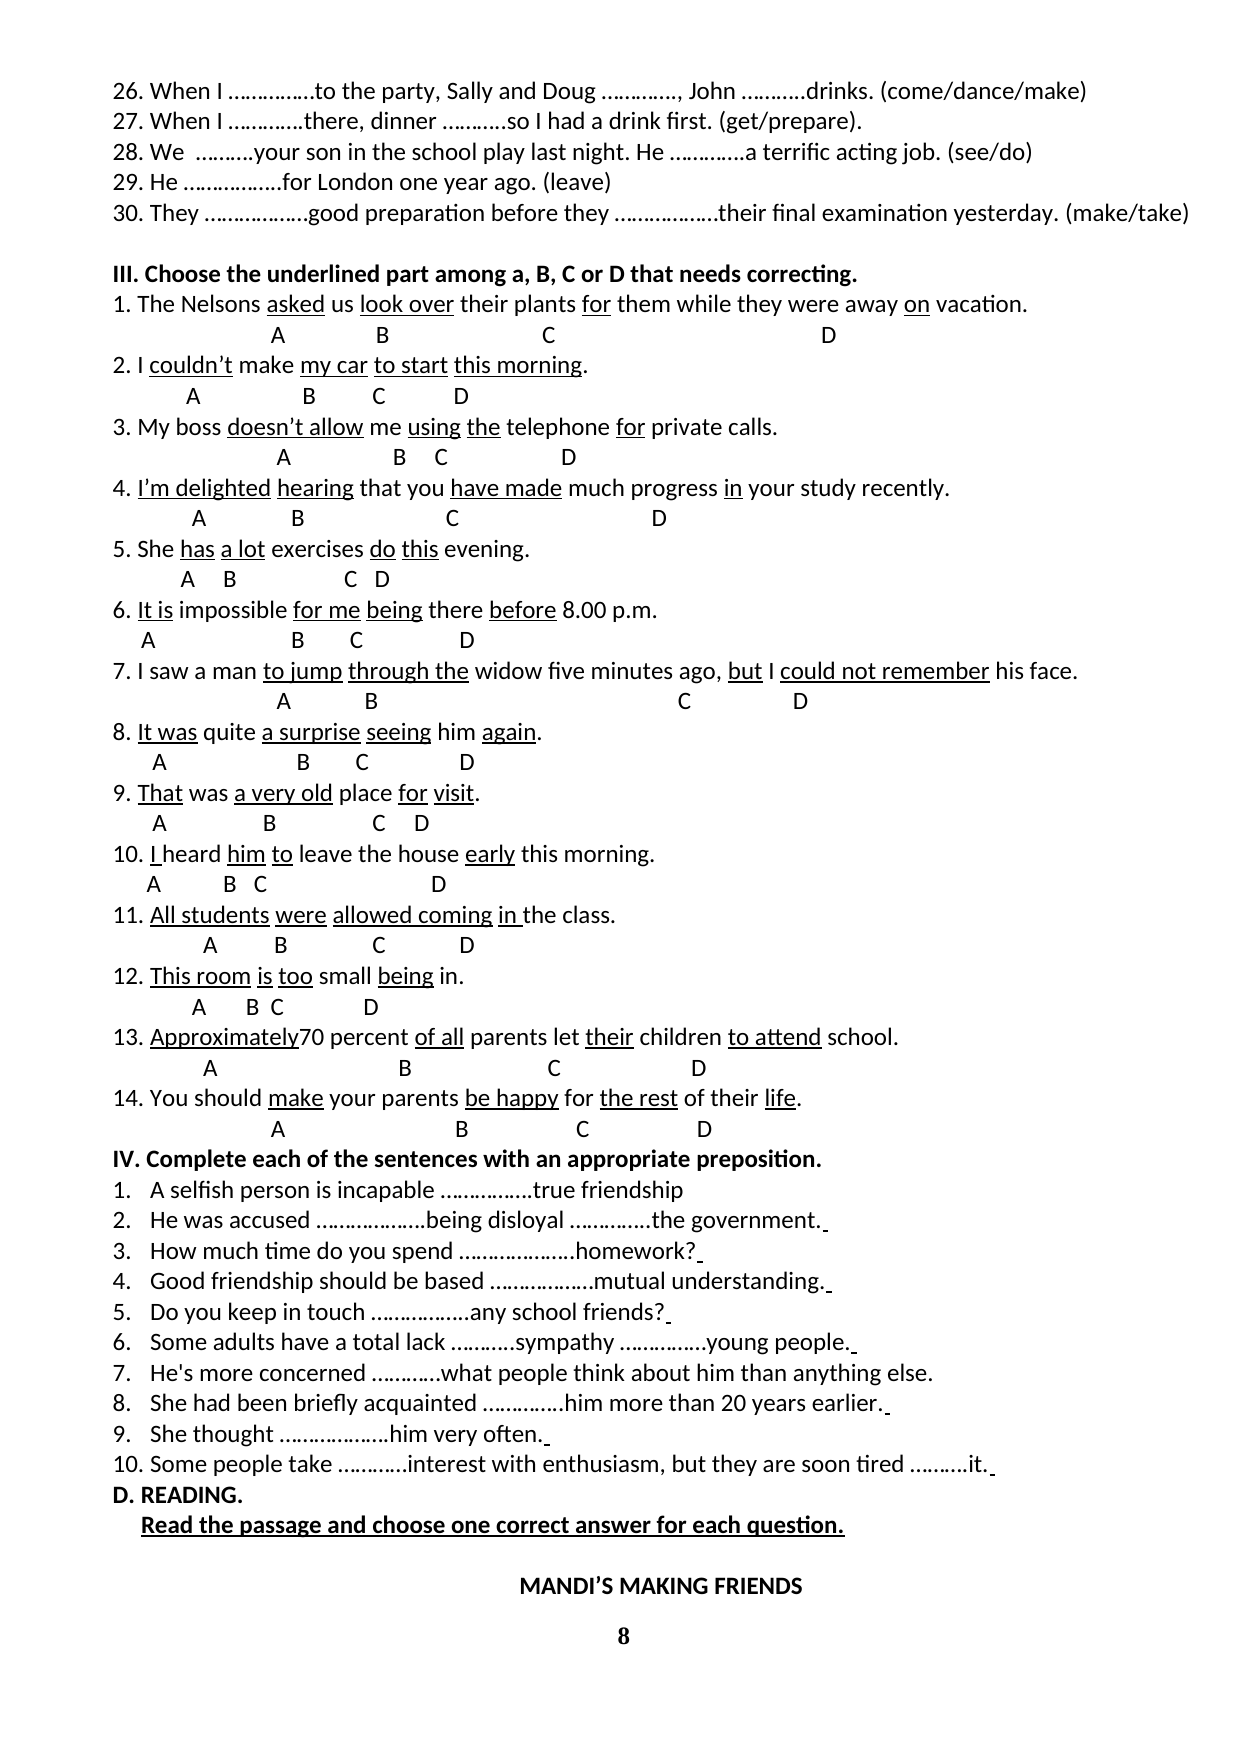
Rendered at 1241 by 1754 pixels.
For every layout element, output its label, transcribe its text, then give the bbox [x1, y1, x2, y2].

text 13. Approximately70 percent of all parents let their children to attend school. [112, 1021, 1209, 1052]
text III. Choose the underlined part among a, B, C or D that needs correcting. [112, 258, 1209, 289]
text 8. It was quite a surprise seeing him again. [112, 716, 1209, 746]
text A B C D [112, 807, 1209, 838]
text 26. When I ……………to the party, Sally and Doug …………., John ………..drinks. (come/dance/make) [112, 75, 1209, 106]
text 14. You should make your parents be happy for the rest of their life. [112, 1082, 1209, 1113]
text A B C D [112, 502, 1209, 533]
text A B C D [112, 991, 1209, 1021]
list She thought ……………….him very often. [112, 1418, 1134, 1448]
text 30. They ………………good preparation before they ………………their final examination yesterday. (make/take) [112, 197, 1209, 228]
list Do you keep in touch ……………..any school friends? [112, 1296, 1134, 1326]
text A B C D [112, 746, 1209, 777]
text A B C D [112, 1113, 1209, 1143]
text 9. That was a very old place for visit. [112, 777, 1209, 807]
text A B C D [112, 624, 1209, 655]
text MANDI’S MAKING FRIENDS [112, 1571, 1209, 1601]
list She had been briefly acquainted …………..him more than 20 years earlier. [112, 1387, 1134, 1418]
text 4. I’m delighted hearing that you have made much progress in your study recently. [112, 472, 1209, 502]
text 6. It is impossible for me being there before 8.00 p.m. [112, 594, 1209, 624]
text A B C D [112, 441, 1209, 472]
text A B C D [112, 380, 1209, 411]
text A B C D [112, 868, 1209, 899]
text 2. I couldn’t make my car to start this morning. [112, 350, 1209, 380]
text A B C D [112, 685, 1209, 716]
text IV. Complete each of the sentences with an appropriate preposition. [112, 1143, 1134, 1174]
text 29. He ……………..for London one year ago. (leave) [112, 167, 1209, 197]
text 12. This room is too small being in. [112, 960, 1209, 991]
text A B C D [112, 1052, 1209, 1082]
text A B C D [112, 319, 1209, 350]
list Some adults have a total lack ………..sympathy ……………young people. [112, 1326, 1134, 1357]
text D. READING. [112, 1479, 1209, 1509]
text A B C D [112, 563, 1209, 594]
list A selfish person is incapable …………….true friendship [112, 1174, 1134, 1204]
text 27. When I ………….there, dinner ………..so I had a drink first. (get/prepare). [112, 106, 1209, 136]
text 28. We ……….your son in the school play last night. He ………….a terrific acting job. (see/do) [112, 136, 1209, 167]
list How much time do you spend ………………..homework? [112, 1235, 1134, 1265]
text A B C D [112, 929, 1209, 960]
text 1. The Nelsons asked us look over their plants for them while they were away on vacation. [112, 289, 1209, 319]
list He's more concerned …………what people think about him than anything else. [112, 1357, 1134, 1387]
list He was accused ……………….being disloyal …………..the government. [112, 1204, 1134, 1235]
text 10. I heard him to leave the house early this morning. [112, 838, 1209, 868]
list Good friendship should be based ………………mutual understanding. [112, 1265, 1134, 1296]
text 5. She has a lot exercises do this evening. [112, 533, 1209, 563]
text 7. I saw a man to jump through the widow five minutes ago, but I could not remember his face. [112, 655, 1209, 685]
text Read the passage and choose one correct answer for each question. [112, 1509, 1209, 1540]
list Some people take …………interest with enthusiasm, but they are soon tired ……….it. [112, 1448, 1209, 1479]
text 3. My boss doesn’t allow me using the telephone for private calls. [112, 411, 1209, 441]
text 11. All students were allowed coming in the class. [112, 899, 1209, 929]
